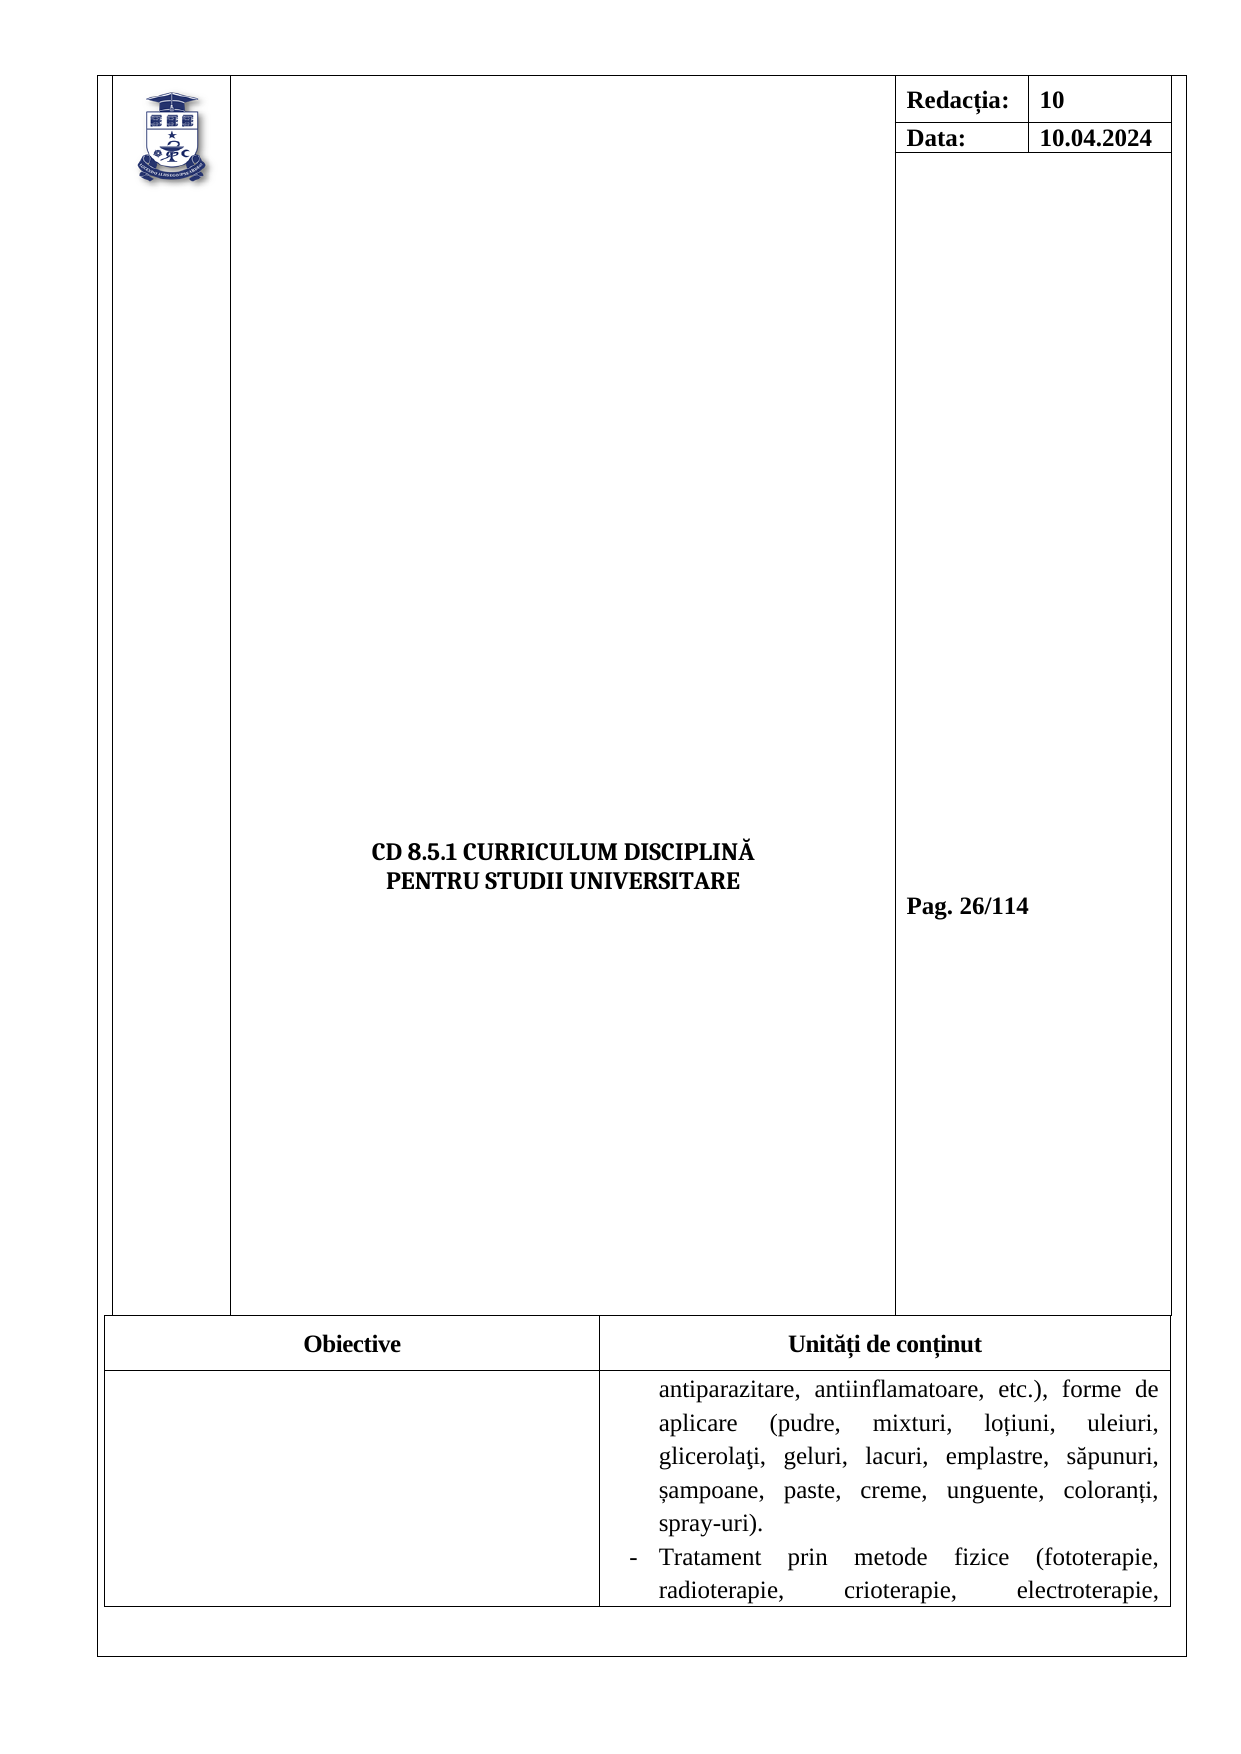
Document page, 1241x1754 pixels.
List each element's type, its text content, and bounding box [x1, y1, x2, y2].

table_header Obiective [105, 1316, 599, 1370]
picture [131, 86, 219, 193]
table_cell Terapia dermatologică: principii de tratament sistemic şi topic: Tratamentul sistemic – principalele clase de medicamente utilizate în dermatovenerologie. Tratamentul extern (local, topic) – principii generale, excipienți, substanțe active (antibacteriene, antimicotice, antivirale, antiparazitare, antiinflamatoare, etc.), forme de aplicare (pudre, mixturi, loțiuni, uleiuri, glicerolaţi, geluri, lacuri, emplastre, săpunuri, șampoane, paste, creme, unguente, coloranți, spray-uri). Tratament prin metode fizice (fototerapie, radioterapie, crioterapie, electroterapie, laserterapie, hidroterapie). Tratament prin metode chirurgicale (excizie simplă cu sutură primară, excizia și grefarea cu lambou, electrochirurgie, chiuretajul, scarificarea, dermabraziunea) Principii de acordare a îngrijirilor calificate în dermatologie. [600, 1371, 1170, 1606]
table_header Unități de conținut [600, 1316, 1170, 1370]
